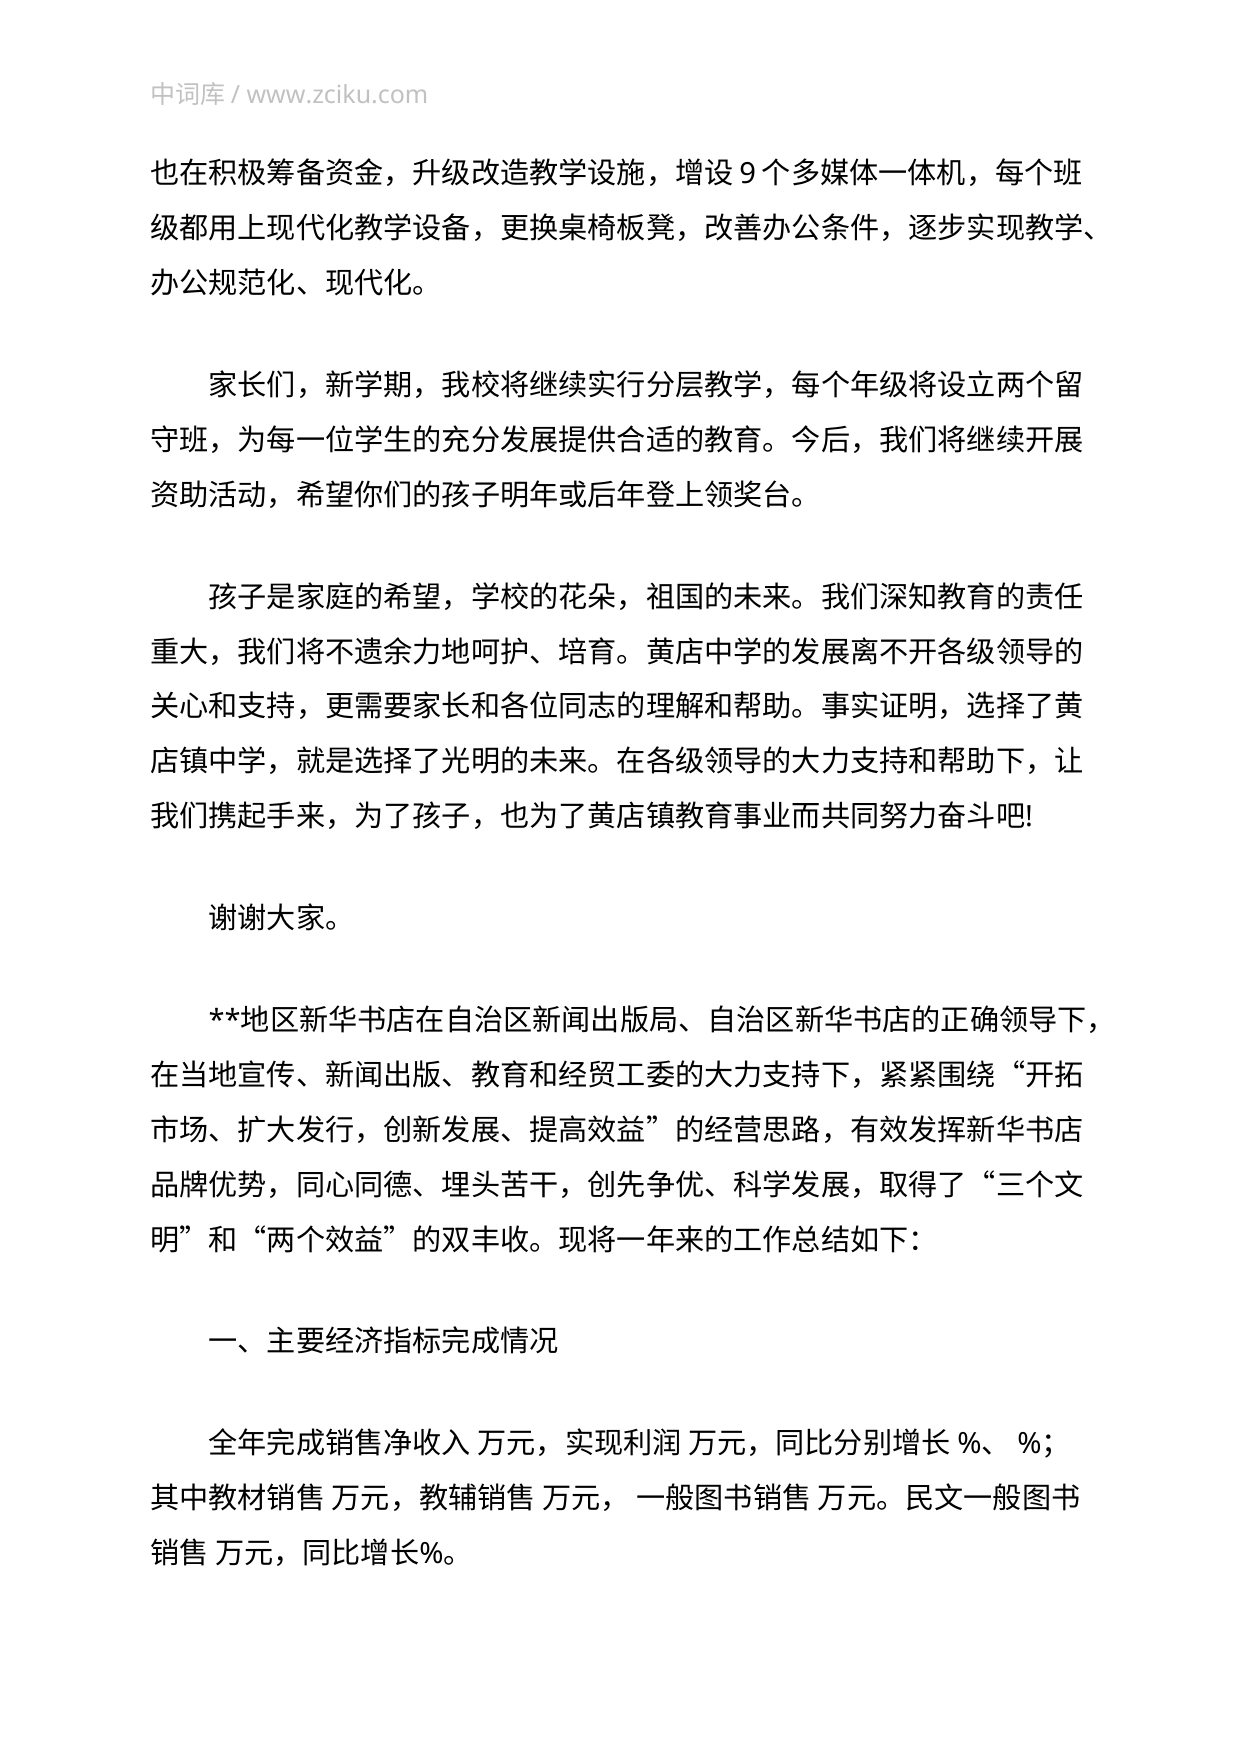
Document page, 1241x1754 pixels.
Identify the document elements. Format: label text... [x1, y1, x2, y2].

text 一、主要经济指标完成情况 [150, 1318, 1090, 1360]
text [150, 150, 1090, 302]
text 全年完成销售净收入 万元，实现利润 万元，同比分别增长 %、 %；其中教材销售 万元，教辅销售 万元， 一般图书销售 万元。民文一般图书销售 万元，同比增长%。 [150, 1420, 1090, 1572]
text 谢谢大家。 [150, 895, 1090, 937]
text 家长们，新学期，我校将继续实行分层教学，每个年级将设立两个留守班，为每一位学生的充分发展提供合适的教育。今后，我们将继续开展资助活动，希望你们的孩子明年或后年登上领奖台。 [150, 362, 1090, 514]
text 孩子是家庭的希望，学校的花朵，祖国的未来。我们深知教育的责任重大，我们将不遗余力地呵护、培育。黄店中学的发展离不开各级领导的关心和支持，更需要家长和各位同志的理解和帮助。事实证明，选择了黄店镇中学，就是选择了光明的未来。在各级领导的大力支持和帮助下，让我们携起手来，为了孩子，也为了黄店镇教育事业而共同努力奋斗吧! [150, 573, 1090, 835]
text **地区新华书店在自治区新闻出版局、自治区新华书店的正确领导下，在当地宣传、新闻出版、教育和经贸工委的大力支持下，紧紧围绕“开拓市场、扩大发行，创新发展、提高效益”的经营思路，有效发挥新华书店品牌优势，同心同德、埋头苦干，创先争优、科学发展，取得了“三个文明”和“两个效益”的双丰收。现将一年来的工作总结如下： [150, 997, 1090, 1258]
